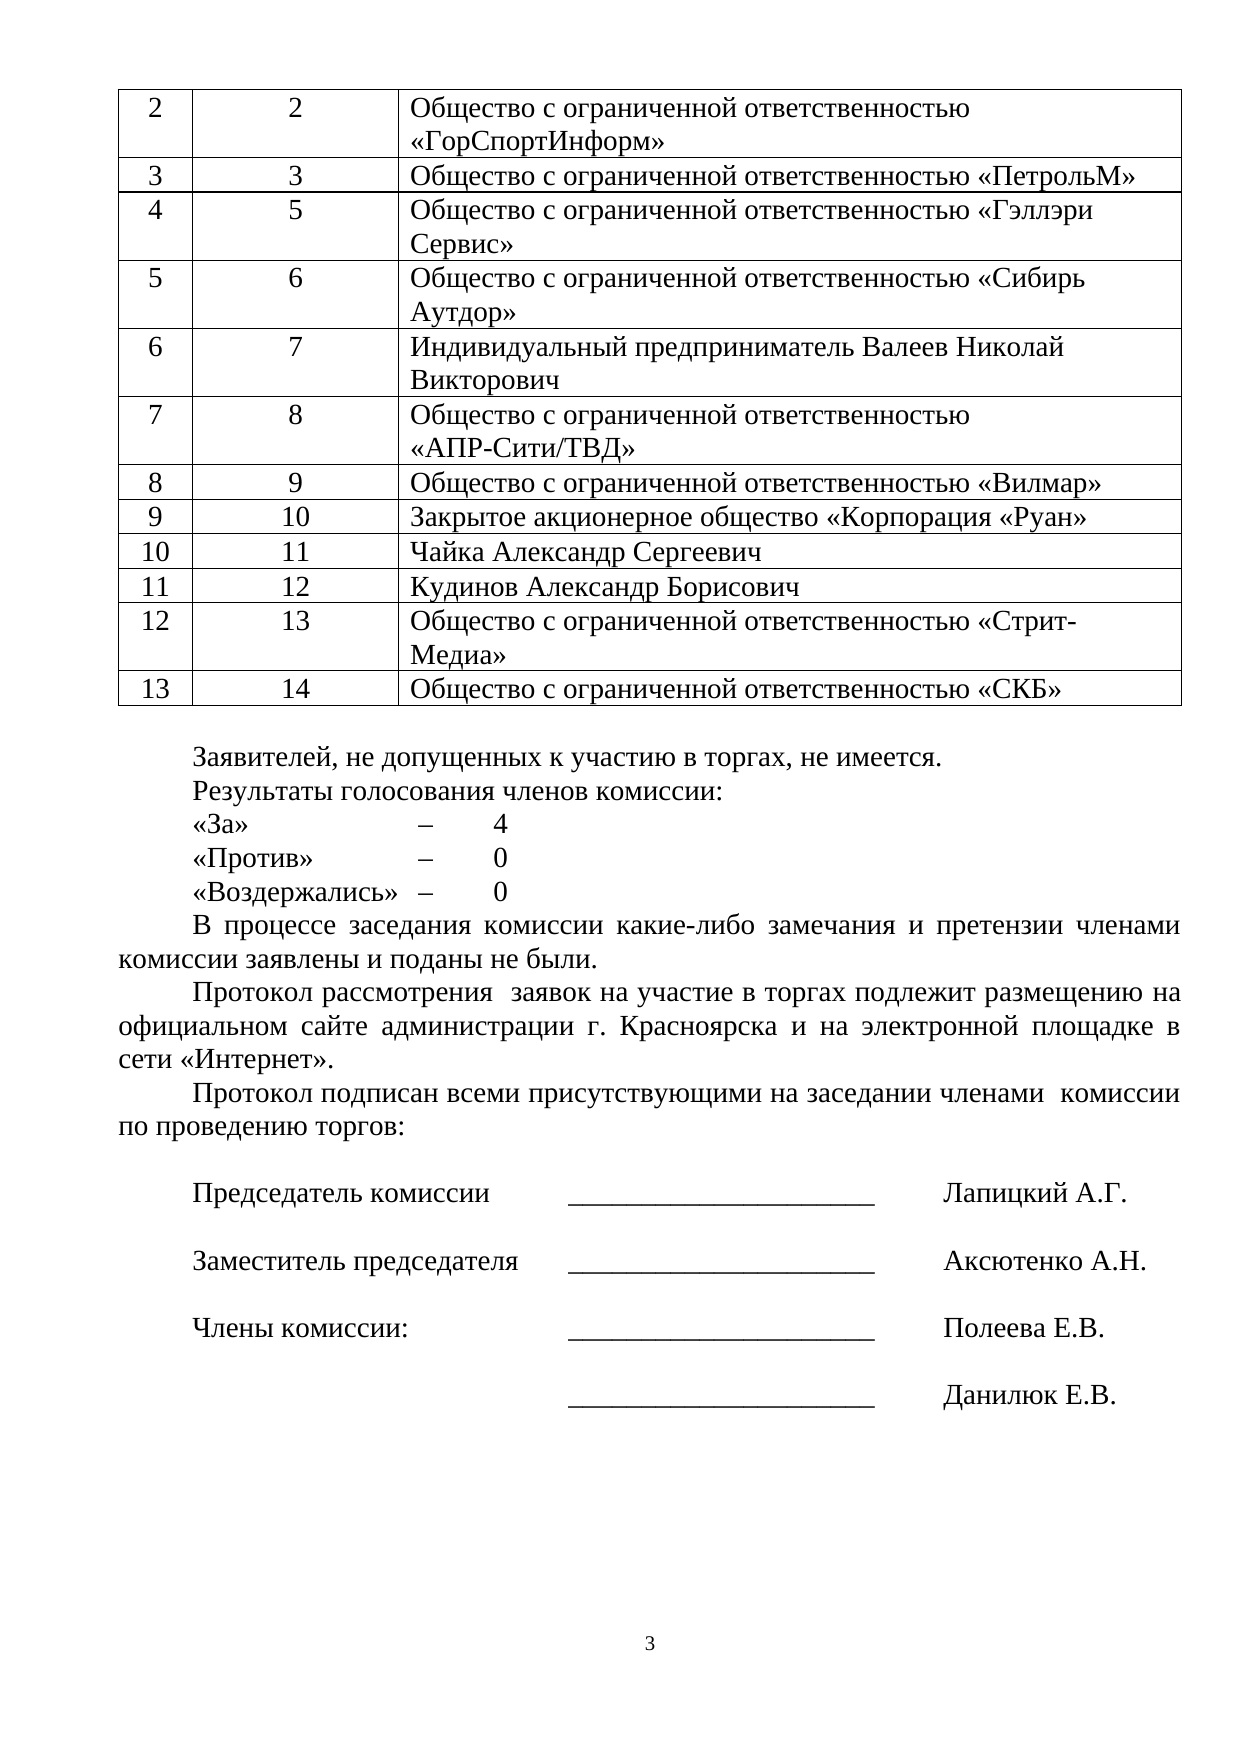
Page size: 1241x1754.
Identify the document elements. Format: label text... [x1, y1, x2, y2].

text «Воздержались» – 0 [118, 874, 1181, 907]
table_cell Общество с ограниченной ответственностью «ПетрольМ» [399, 158, 1181, 191]
table_cell Общество с ограниченной ответственностью «Гэллэри Сервис» [399, 193, 1181, 259]
table_cell 8 [193, 397, 398, 464]
text «За» – 4 [118, 807, 1181, 840]
table_cell 7 [193, 329, 398, 396]
table_cell Общество с ограниченной ответственностью «Сибирь Аутдор» [399, 261, 1181, 328]
text Протокол подписан всеми присутствующими на заседании членами комиссии по проведению торгов: [118, 1075, 1181, 1142]
table_cell 4 [119, 193, 192, 259]
table_cell 2 [119, 90, 192, 157]
table_cell Общество с ограниченной ответственностью «Вилмар» [399, 465, 1181, 498]
table_cell Общество с ограниченной ответственностью «СКБ» [399, 671, 1181, 705]
table_cell Общество с ограниченной ответственностью «АПР-Сити/ТВД» [399, 397, 1181, 464]
table_cell 11 [193, 534, 398, 568]
table_cell 8 [119, 465, 192, 498]
text _____________________ Данилюк Е.В. [493, 1377, 1199, 1410]
text «Против» – 0 [118, 840, 1181, 874]
table_cell 10 [193, 500, 398, 533]
table_cell 3 [193, 158, 398, 191]
table_cell 5 [119, 261, 192, 328]
text Протокол рассмотрения заявок на участие в торгах подлежит размещению на официальном сайте администрации г. Красноярска и на электронной площадке в сети «Интернет». [118, 974, 1181, 1075]
table_cell Кудинов Александр Борисович [399, 569, 1181, 602]
table_cell 11 [119, 569, 192, 602]
text Члены комиссии: _____________________ Полеева Е.В. [118, 1310, 1199, 1343]
text Результаты голосования членов комиссии: [118, 773, 1181, 807]
text Председатель комиссии _____________________ Лапицкий А.Г. [118, 1176, 1199, 1209]
table_cell Индивидуальный предприниматель Валеев Николай Викторович [399, 329, 1181, 396]
table_cell 9 [193, 465, 398, 498]
text В процессе заседания комиссии какие-либо замечания и претензии членами комиссии заявлены и поданы не были. [118, 907, 1181, 974]
text Заместитель председателя _____________________ Аксютенко А.Н. [118, 1243, 1199, 1276]
table_cell 13 [193, 603, 398, 670]
table_cell 10 [119, 534, 192, 568]
table_cell 7 [119, 397, 192, 464]
table_cell 12 [193, 569, 398, 602]
table_cell 6 [193, 261, 398, 328]
table_cell Чайка Александр Сергеевич [399, 534, 1181, 568]
table_cell 9 [119, 500, 192, 533]
text Заявителей, не допущенных к участию в торгах, не имеется. [118, 739, 1181, 773]
table_cell 5 [193, 193, 398, 259]
table_cell 6 [119, 329, 192, 396]
table_cell 13 [119, 671, 192, 705]
table_cell Закрытое акционерное общество «Корпорация «Руан» [399, 500, 1181, 533]
table_cell 3 [119, 158, 192, 191]
table_cell Общество с ограниченной ответственностью «Стрит-Медиа» [399, 603, 1181, 670]
table_cell 12 [119, 603, 192, 670]
table_cell Общество с ограниченной ответственностью «ГорСпортИнформ» [399, 90, 1181, 157]
table_cell 14 [193, 671, 398, 705]
table_cell 2 [193, 90, 398, 157]
